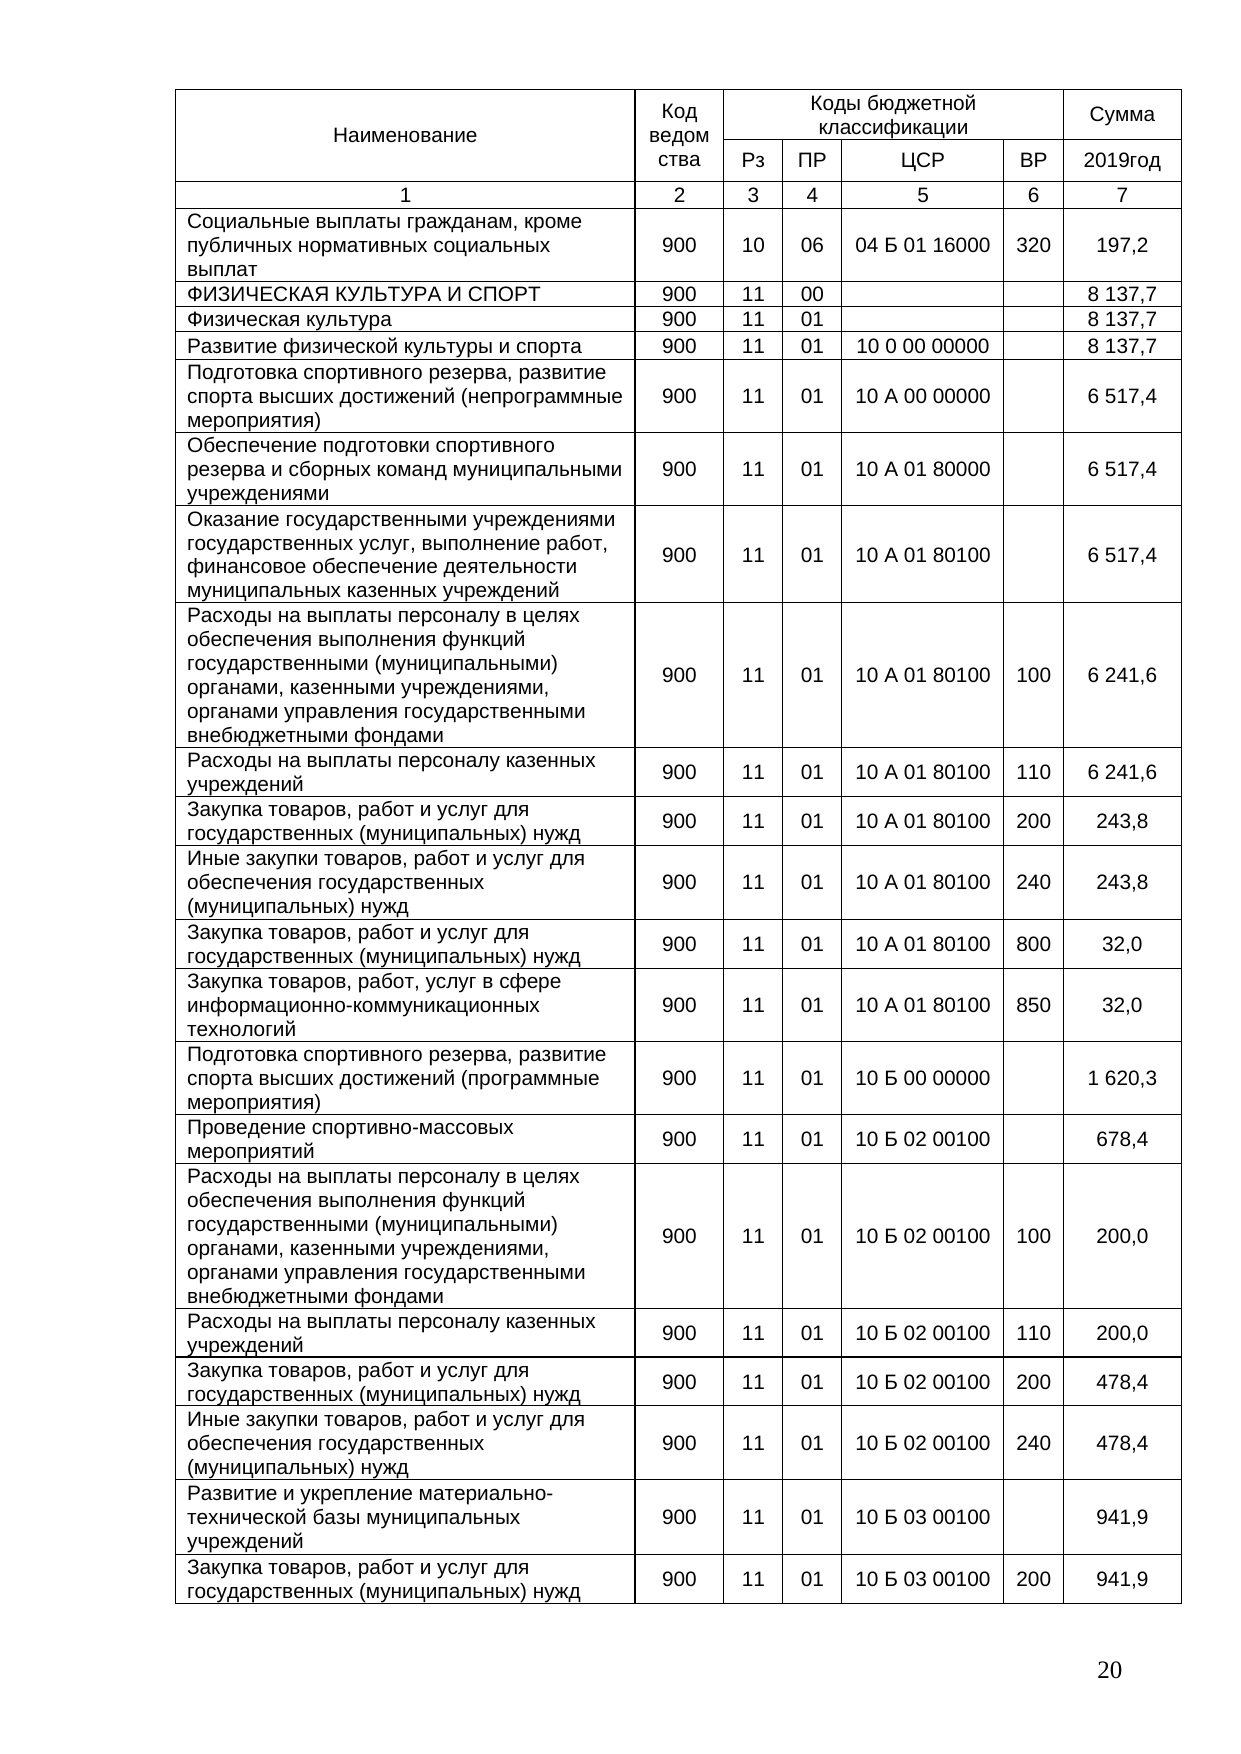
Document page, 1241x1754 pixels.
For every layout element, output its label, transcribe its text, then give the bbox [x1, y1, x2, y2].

table_cell 478,4 [1064, 1406, 1181, 1479]
table_header Коды бюджетной классификации [724, 90, 1063, 139]
table_cell Подготовка спортивного резерва, развитие спорта высших достижений (программные мероприятия) [176, 1042, 634, 1114]
table_cell 10 0 00 00000 [842, 332, 1003, 359]
table_cell 01 [783, 332, 841, 359]
table_cell 11 [724, 1555, 782, 1603]
table_cell 01 [783, 1406, 841, 1479]
table_cell 11 [724, 1358, 782, 1405]
table_cell 8 137,7 [1064, 282, 1181, 306]
table_cell 900 [636, 360, 723, 432]
table_cell 11 [724, 360, 782, 432]
table_cell 11 [724, 282, 782, 306]
table_cell 7 [1064, 182, 1181, 207]
table_cell [1004, 360, 1063, 432]
table_cell 6 241,6 [1064, 603, 1181, 747]
table_cell Проведение спортивно-массовых мероприятий [176, 1115, 634, 1163]
table_cell 478,4 [1064, 1358, 1181, 1405]
table_cell 900 [636, 1406, 723, 1479]
table_header Сумма [1064, 90, 1181, 139]
table_cell 32,0 [1064, 969, 1181, 1041]
table_cell 10 Б 03 00100 [842, 1555, 1003, 1603]
table_cell 2 [636, 182, 723, 207]
table_cell 01 [783, 603, 841, 747]
table_cell 200 [1004, 797, 1063, 845]
table_cell 11 [724, 1164, 782, 1307]
table_cell 4 [783, 182, 841, 207]
table_cell 6 241,6 [1064, 748, 1181, 796]
table_cell 900 [636, 969, 723, 1041]
table_cell 8 137,7 [1064, 332, 1181, 359]
table_cell 3 [724, 182, 782, 207]
table_cell Подготовка спортивного резерва, развитие спорта высших достижений (непрограммные мероприятия) [176, 360, 634, 432]
table_cell 900 [636, 282, 723, 306]
table_cell 11 [724, 332, 782, 359]
table_cell ПР [783, 140, 841, 181]
table_cell 10 А 01 80100 [842, 603, 1003, 747]
table_cell Оказание государственными учреждениями государственных услуг, выполнение работ, финансовое обеспечение деятельности муниципальных казенных учреждений [176, 506, 634, 602]
table_cell 10 Б 02 00100 [842, 1115, 1003, 1163]
table_cell Обеспечение подготовки спортивного резерва и сборных команд муниципальными учреждениями [176, 433, 634, 505]
table_cell 900 [636, 1164, 723, 1307]
table_cell 200 [1004, 1358, 1063, 1405]
table_cell 1 620,3 [1064, 1042, 1181, 1114]
table_cell Развитие физической культуры и спорта [176, 332, 634, 359]
table_cell 01 [783, 1042, 841, 1114]
table_cell Рз [724, 140, 782, 181]
table_cell Закупка товаров, работ и услуг для государственных (муниципальных) нужд [176, 1358, 634, 1405]
table_cell 04 Б 01 16000 [842, 209, 1003, 281]
table_cell 11 [724, 433, 782, 505]
table_cell 900 [636, 1115, 723, 1163]
table_cell 10 А 00 00000 [842, 360, 1003, 432]
table_cell ВР [1004, 140, 1063, 181]
table_cell 110 [1004, 748, 1063, 796]
table_header Код ведомства [636, 90, 723, 181]
table_cell ЦСР [842, 140, 1003, 181]
table_cell 941,9 [1064, 1480, 1181, 1554]
table_cell 10 А 01 80100 [842, 846, 1003, 918]
table_cell 10 Б 02 00100 [842, 1164, 1003, 1307]
table_cell 240 [1004, 846, 1063, 918]
table_cell 01 [783, 1164, 841, 1307]
table_cell 900 [636, 332, 723, 359]
table_cell 900 [636, 1555, 723, 1603]
table_cell 100 [1004, 1164, 1063, 1307]
table_cell 10 А 01 80100 [842, 797, 1003, 845]
table_cell Развитие и укрепление материально-технической базы муниципальных учреждений [176, 1480, 634, 1554]
table_cell 200,0 [1064, 1164, 1181, 1307]
table_cell Закупка товаров, работ, услуг в сфере информационно-коммуникационных технологий [176, 969, 634, 1041]
table_cell 10 А 01 80100 [842, 506, 1003, 602]
table_cell [1004, 433, 1063, 505]
table_cell Расходы на выплаты персоналу в целях обеспечения выполнения функций государственными (муниципальными) органами, казенными учреждениями, органами управления государственными внебюджетными фондами [176, 1164, 634, 1307]
table_cell 850 [1004, 969, 1063, 1041]
table_cell 01 [783, 1115, 841, 1163]
table_cell 10 Б 02 00100 [842, 1406, 1003, 1479]
table_cell 11 [724, 1309, 782, 1356]
table_cell Расходы на выплаты персоналу в целях обеспечения выполнения функций государственными (муниципальными) органами, казенными учреждениями, органами управления государственными внебюджетными фондами [176, 603, 634, 747]
table_cell 10 А 01 80100 [842, 748, 1003, 796]
table_cell 01 [783, 506, 841, 602]
table_cell 941,9 [1064, 1555, 1181, 1603]
table_cell 11 [724, 1042, 782, 1114]
table_cell 900 [636, 433, 723, 505]
table_cell 01 [783, 1555, 841, 1603]
table_cell 10 [724, 209, 782, 281]
table_cell 320 [1004, 209, 1063, 281]
table_cell 5 [842, 182, 1003, 207]
table_cell Иные закупки товаров, работ и услуг для обеспечения государственных (муниципальных) нужд [176, 1406, 634, 1479]
table_cell [1004, 282, 1063, 306]
table_cell 6 517,4 [1064, 433, 1181, 505]
table_header Наименование [176, 90, 634, 181]
table_cell 900 [636, 846, 723, 918]
table_cell 6 [1004, 182, 1063, 207]
table_cell 01 [783, 1309, 841, 1356]
table_cell 900 [636, 1042, 723, 1114]
table_cell 01 [783, 360, 841, 432]
table_cell 900 [636, 1358, 723, 1405]
table_cell 900 [636, 603, 723, 747]
table_cell [842, 282, 1003, 306]
table_cell Расходы на выплаты персоналу казенных учреждений [176, 748, 634, 796]
table_cell 11 [724, 748, 782, 796]
table_cell 8 137,7 [1064, 307, 1181, 331]
table_cell 243,8 [1064, 846, 1181, 918]
table_cell 01 [783, 920, 841, 967]
table_cell ФИЗИЧЕСКАЯ КУЛЬТУРА И СПОРТ [176, 282, 634, 306]
table_cell Закупка товаров, работ и услуг для государственных (муниципальных) нужд [176, 1555, 634, 1603]
table_cell 900 [636, 797, 723, 845]
table_cell 01 [783, 1358, 841, 1405]
table_cell 200,0 [1064, 1309, 1181, 1356]
table_cell 900 [636, 748, 723, 796]
table_cell 11 [724, 1115, 782, 1163]
table_cell 110 [1004, 1309, 1063, 1356]
table_cell 01 [783, 797, 841, 845]
table_cell 01 [783, 307, 841, 331]
table_cell Закупка товаров, работ и услуг для государственных (муниципальных) нужд [176, 797, 634, 845]
table_cell 100 [1004, 603, 1063, 747]
table_cell [1004, 1480, 1063, 1554]
table_cell 678,4 [1064, 1115, 1181, 1163]
table_cell 900 [636, 1480, 723, 1554]
table_cell 6 517,4 [1064, 360, 1181, 432]
table_cell 11 [724, 307, 782, 331]
table_cell 200 [1004, 1555, 1063, 1603]
table_cell 2019год [1064, 140, 1181, 181]
table_cell 243,8 [1064, 797, 1181, 845]
table_cell 11 [724, 1406, 782, 1479]
table_cell 11 [724, 506, 782, 602]
table_cell 11 [724, 920, 782, 967]
table_cell 11 [724, 846, 782, 918]
table_cell 900 [636, 506, 723, 602]
table_cell 10 А 01 80100 [842, 969, 1003, 1041]
table_cell 11 [724, 1480, 782, 1554]
table_cell 11 [724, 969, 782, 1041]
table_cell 6 517,4 [1064, 506, 1181, 602]
table_cell Социальные выплаты гражданам, кроме публичных нормативных социальных выплат [176, 209, 634, 281]
table_cell 00 [783, 282, 841, 306]
table_cell 900 [636, 1309, 723, 1356]
table_cell 900 [636, 307, 723, 331]
table_cell [1004, 332, 1063, 359]
table_cell 197,2 [1064, 209, 1181, 281]
table_cell Иные закупки товаров, работ и услуг для обеспечения государственных (муниципальных) нужд [176, 846, 634, 918]
table_cell 06 [783, 209, 841, 281]
table_cell 11 [724, 797, 782, 845]
table_cell 10 Б 02 00100 [842, 1309, 1003, 1356]
table_cell 10 Б 00 00000 [842, 1042, 1003, 1114]
table_cell Закупка товаров, работ и услуг для государственных (муниципальных) нужд [176, 920, 634, 967]
table_cell 240 [1004, 1406, 1063, 1479]
table_cell 1 [176, 182, 634, 207]
table_cell 01 [783, 846, 841, 918]
table_cell [1004, 1042, 1063, 1114]
table_cell 32,0 [1064, 920, 1181, 967]
table_cell 900 [636, 920, 723, 967]
table_cell 10 А 01 80000 [842, 433, 1003, 505]
table_cell [1004, 307, 1063, 331]
table_cell 800 [1004, 920, 1063, 967]
table_cell 01 [783, 969, 841, 1041]
table_cell 01 [783, 748, 841, 796]
table_cell [1004, 506, 1063, 602]
table_cell Физическая культура [176, 307, 634, 331]
table_cell 01 [783, 1480, 841, 1554]
table_cell 11 [724, 603, 782, 747]
table_cell 01 [783, 433, 841, 505]
table_cell [1004, 1115, 1063, 1163]
table_cell 900 [636, 209, 723, 281]
table_cell 10 Б 02 00100 [842, 1358, 1003, 1405]
table_cell 10 А 01 80100 [842, 920, 1003, 967]
table_cell 10 Б 03 00100 [842, 1480, 1003, 1554]
table_cell [842, 307, 1003, 331]
table_cell Расходы на выплаты персоналу казенных учреждений [176, 1309, 634, 1356]
